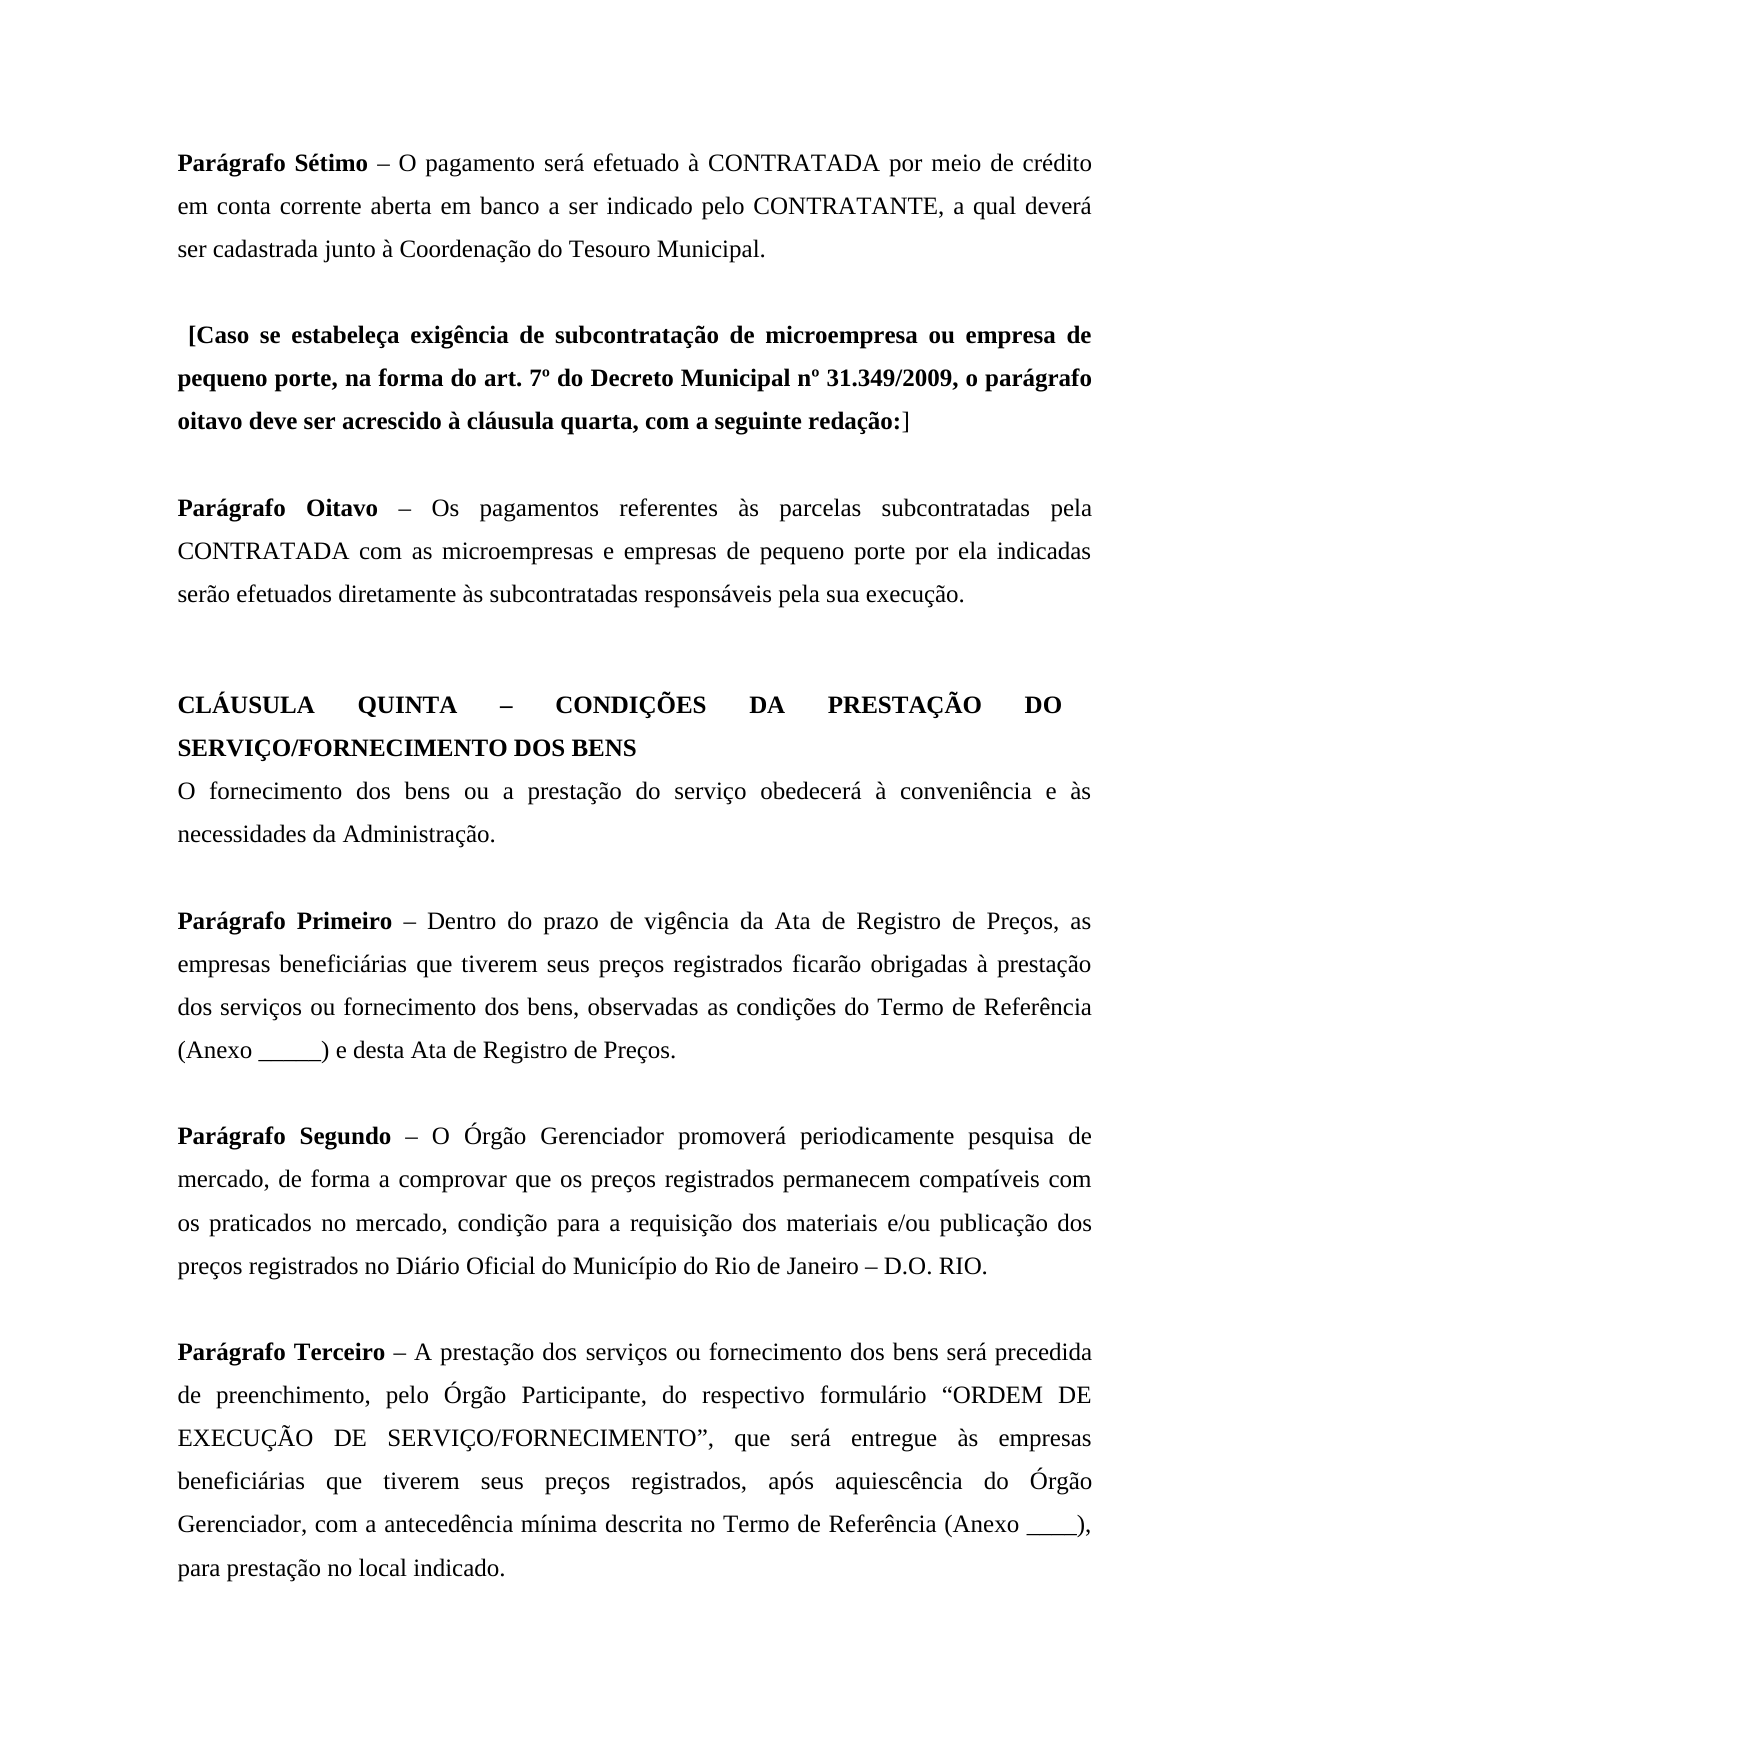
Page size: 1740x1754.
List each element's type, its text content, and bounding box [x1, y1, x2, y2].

text Parágrafo Segundo – O Órgão Gerenciador promoverá periodicamente pesquisa de mercado, de forma a comprovar que os preços registrados permanecem compatíveis com os praticados no mercado, condição para a requisição dos materiais e/ou publicação dos preços registrados no Diário Oficial do Município do Rio de Janeiro – D.O. RIO. [177, 1121, 1093, 1279]
text Parágrafo Sétimo – O pagamento será efetuado à CONTRATADA por meio de crédito em conta corrente aberta em banco a ser indicado pelo CONTRATANTE, a qual deverá ser cadastrada junto à Coordenação do Tesouro Municipal. [177, 148, 1093, 263]
text Parágrafo Oitavo – Os pagamentos referentes às parcelas subcontratadas pela CONTRATADA com as microempresas e empresas de pequeno porte por ela indicadas serão efetuados diretamente às subcontratadas responsáveis pela sua execução. [177, 493, 1093, 608]
text Parágrafo Primeiro – Dentro do prazo de vigência da Ata de Registro de Preços, as empresas beneficiárias que tiverem seus preços registrados ficarão obrigadas à prestação dos serviços ou fornecimento dos bens, observadas as condições do Termo de Referência (Anexo _____) e desta Ata de Registro de Preços. [177, 906, 1093, 1064]
text Parágrafo Terceiro – A prestação dos serviços ou fornecimento dos bens será precedida de preenchimento, pelo Órgão Participante, do respectivo formulário “ORDEM DE EXECUÇÃO DE SERVIÇO/FORNECIMENTO”, que será entregue às empresas beneficiárias que tiverem seus preços registrados, após aquiescência do Órgão Gerenciador, com a antecedência mínima descrita no Termo de Referência (Anexo ____), para prestação no local indicado. [177, 1337, 1093, 1581]
text [Caso se estabeleça exigência de subcontratação de microempresa ou empresa de pequeno porte, na forma do art. 7º do Decreto Municipal nº 31.349/2009, o parágrafo oitavo deve ser acrescido à cláusula quarta, com a seguinte redação:] [177, 320, 1093, 435]
subtitle CLÁUSULA QUINTA – CONDIÇÕES DA PRESTAÇÃO DO SERVIÇO/FORNECIMENTO DOS BENS [177, 690, 1063, 762]
text O fornecimento dos bens ou a prestação do serviço obedecerá à conveniência e às necessidades da Administração. [177, 776, 1093, 848]
